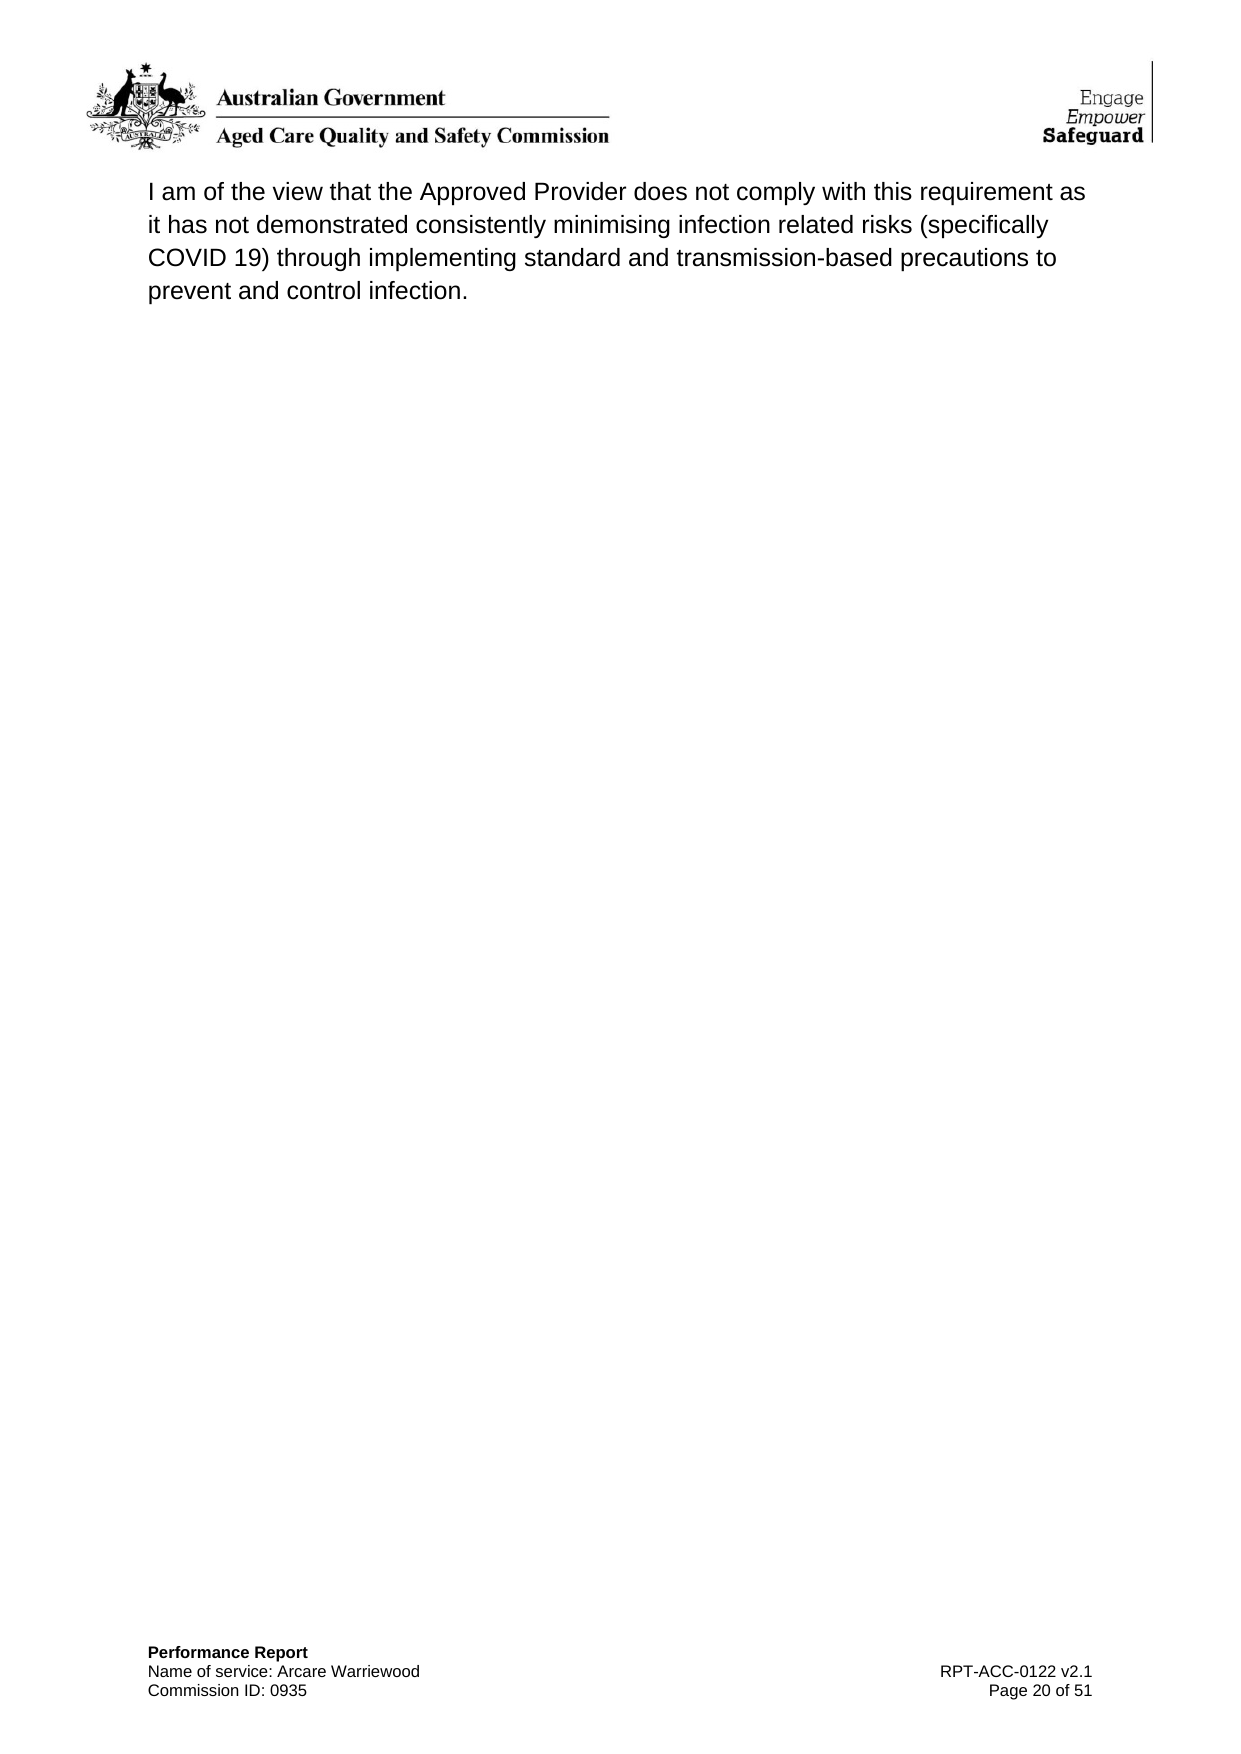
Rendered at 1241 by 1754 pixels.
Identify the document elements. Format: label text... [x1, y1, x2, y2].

picture [0, 1, 1241, 171]
text I am of the view that the Approved Provider does not comply with this requirement as it has not demonstrated consistently minimising infection related risks (specifically COVID 19) through implementing standard and transmission-based precautions to prevent and control infection. [148, 177, 1092, 305]
